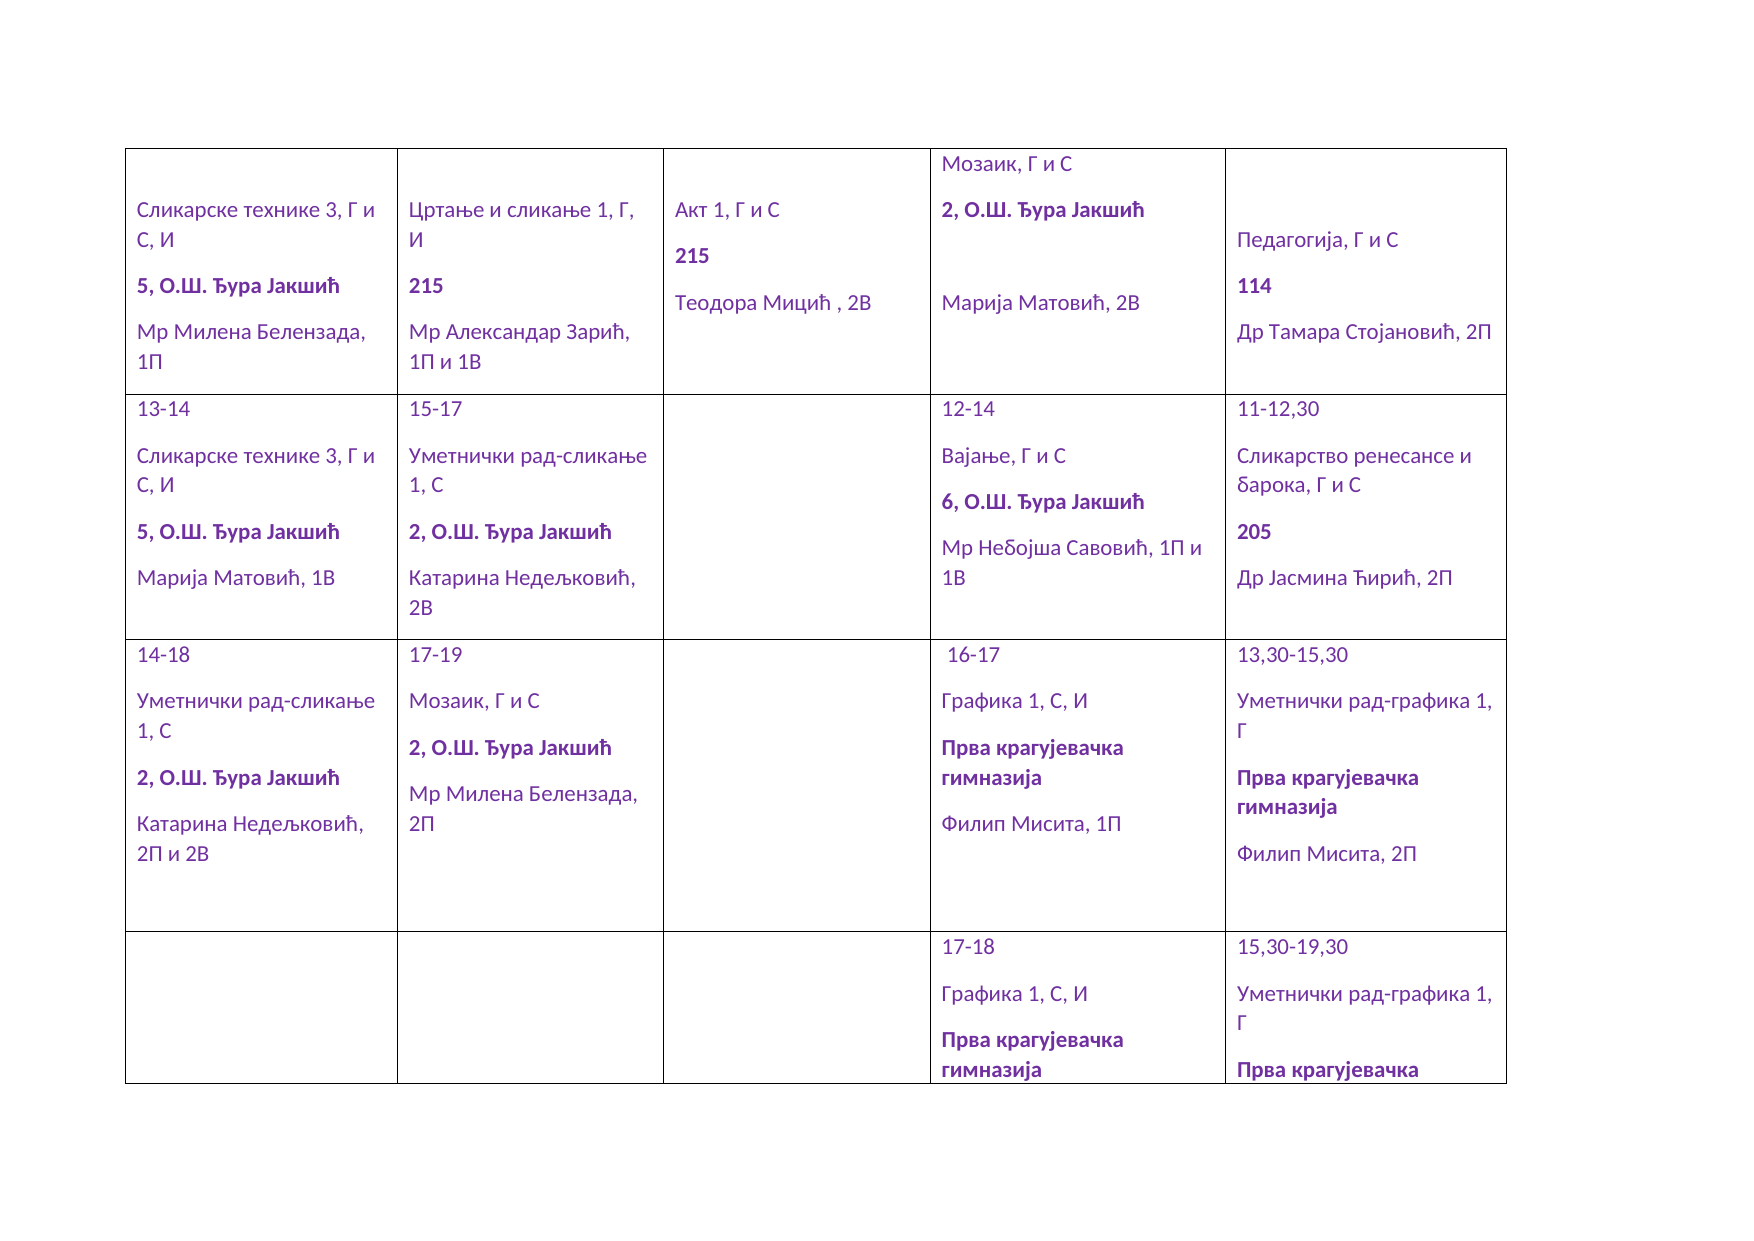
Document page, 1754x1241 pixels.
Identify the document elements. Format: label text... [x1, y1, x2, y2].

table_cell 12-14 Вајање, Г и С 6, О.Ш. Ђура Јакшић Мр Небојша Савовић, 1П и 1В [931, 395, 1225, 639]
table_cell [126, 149, 397, 393]
table_cell 16-17 Графика 1, С, И Прва крагујевачка гимназија Филип Мисита, 1П [931, 640, 1225, 931]
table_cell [931, 149, 1225, 393]
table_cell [1226, 149, 1506, 393]
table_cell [664, 149, 930, 393]
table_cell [398, 149, 663, 393]
table_cell 15-17 Уметнички рад-сликање 1, С 2, О.Ш. Ђура Јакшић Катарина Недељковић, 2В [398, 395, 663, 639]
table_cell [398, 932, 663, 1083]
table_cell [664, 932, 930, 1083]
table_cell 13,30-15,30 Уметнички рад-графика 1, Г Прва крагујевачка гимназија Филип Мисита, 2П [1226, 640, 1506, 931]
table_cell 17-19 Мозаик, Г и С 2, О.Ш. Ђура Јакшић Мр Милена Белензада, 2П [398, 640, 663, 931]
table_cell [931, 932, 1225, 1083]
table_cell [1226, 932, 1506, 1083]
table_cell 11-12,30 Сликарство ренесансе и барока, Г и С 205 Др Јасмина Ћирић, 2П [1226, 395, 1506, 639]
table_cell 14-18 Уметнички рад-сликање 1, С 2, О.Ш. Ђура Јакшић Катарина Недељковић, 2П и 2В [126, 640, 397, 931]
table_cell [664, 640, 930, 931]
table_cell [664, 395, 930, 639]
table_cell 13-14 Сликарске технике 3, Г и С, И 5, О.Ш. Ђура Јакшић Марија Матовић, 1В [126, 395, 397, 639]
table_cell [126, 932, 397, 1083]
